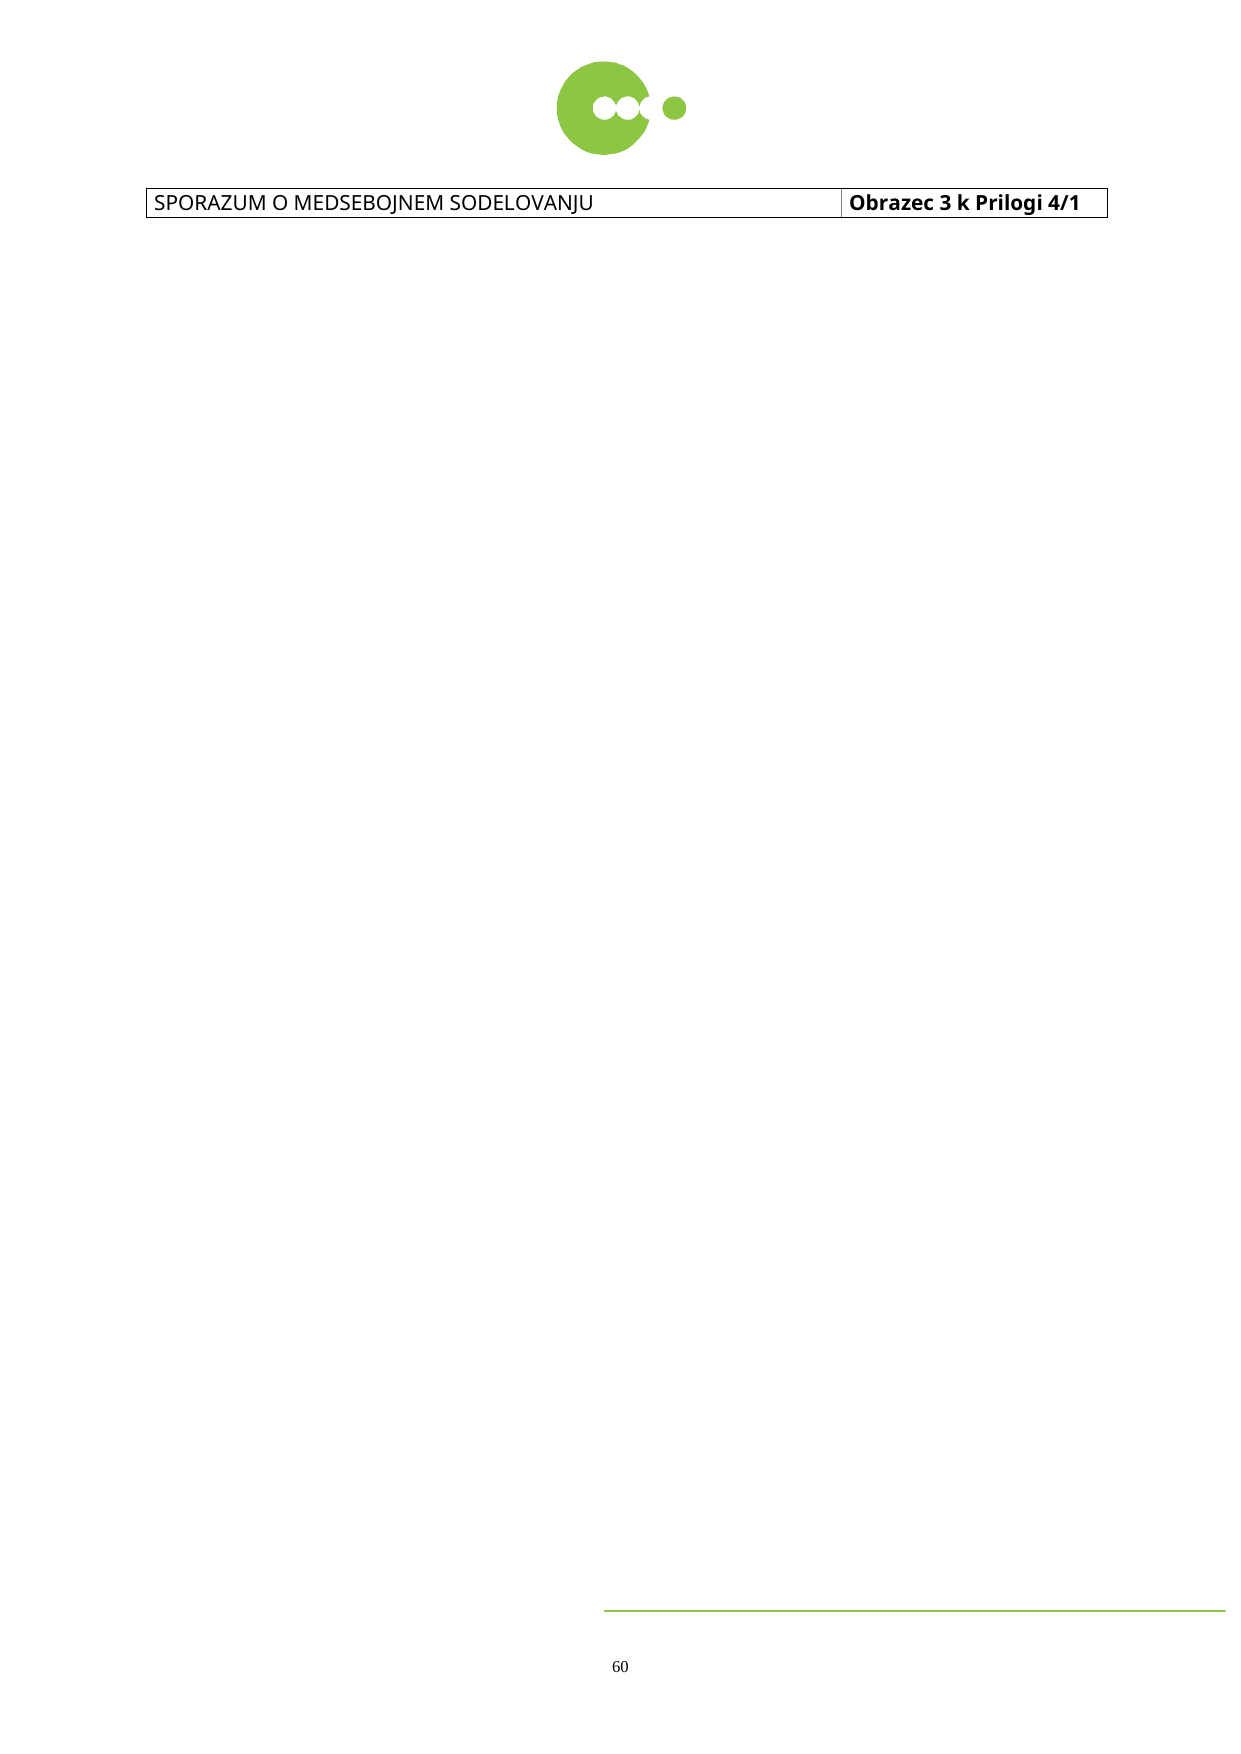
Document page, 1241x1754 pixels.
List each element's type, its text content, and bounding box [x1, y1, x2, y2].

table_header Obrazec 3 k Prilogi 4/1 [842, 189, 1107, 217]
table_header SPORAZUM O MEDSEBOJNEM SODELOVANJU [147, 189, 841, 217]
